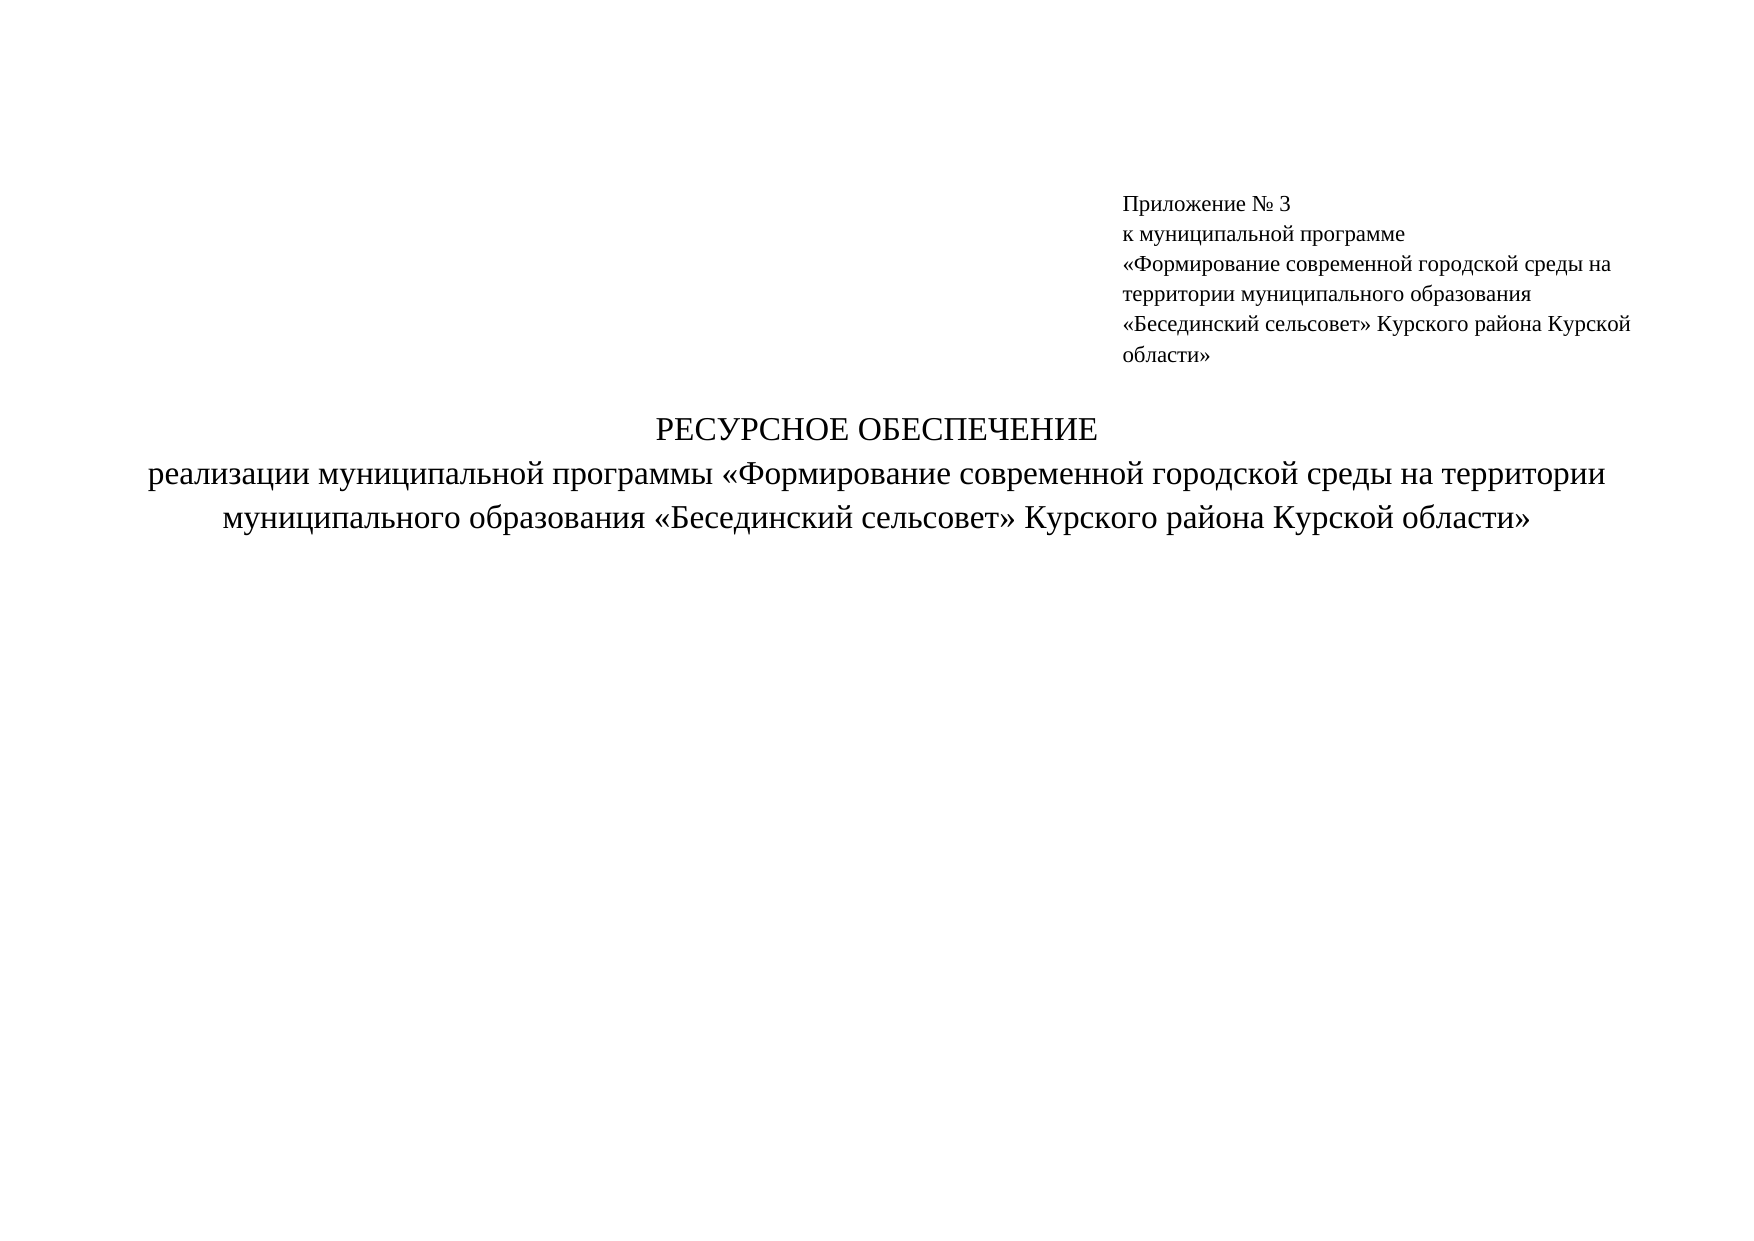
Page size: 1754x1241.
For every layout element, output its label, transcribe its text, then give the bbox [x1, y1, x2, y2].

text реализации муниципальной программы «Формирование современной городской среды на территории муниципального образования «Бесединский сельсовет» Курского района Курской области» [118, 453, 1636, 536]
text к муниципальной программе [1122, 220, 1636, 246]
text РЕСУРСНОЕ ОБЕСПЕЧЕНИЕ [118, 409, 1636, 448]
text «Формирование современной городской среды на территории муниципального образования «Бесединский сельсовет» Курского района Курской области» [1122, 250, 1636, 367]
text Приложение № 3 [1122, 190, 1636, 216]
